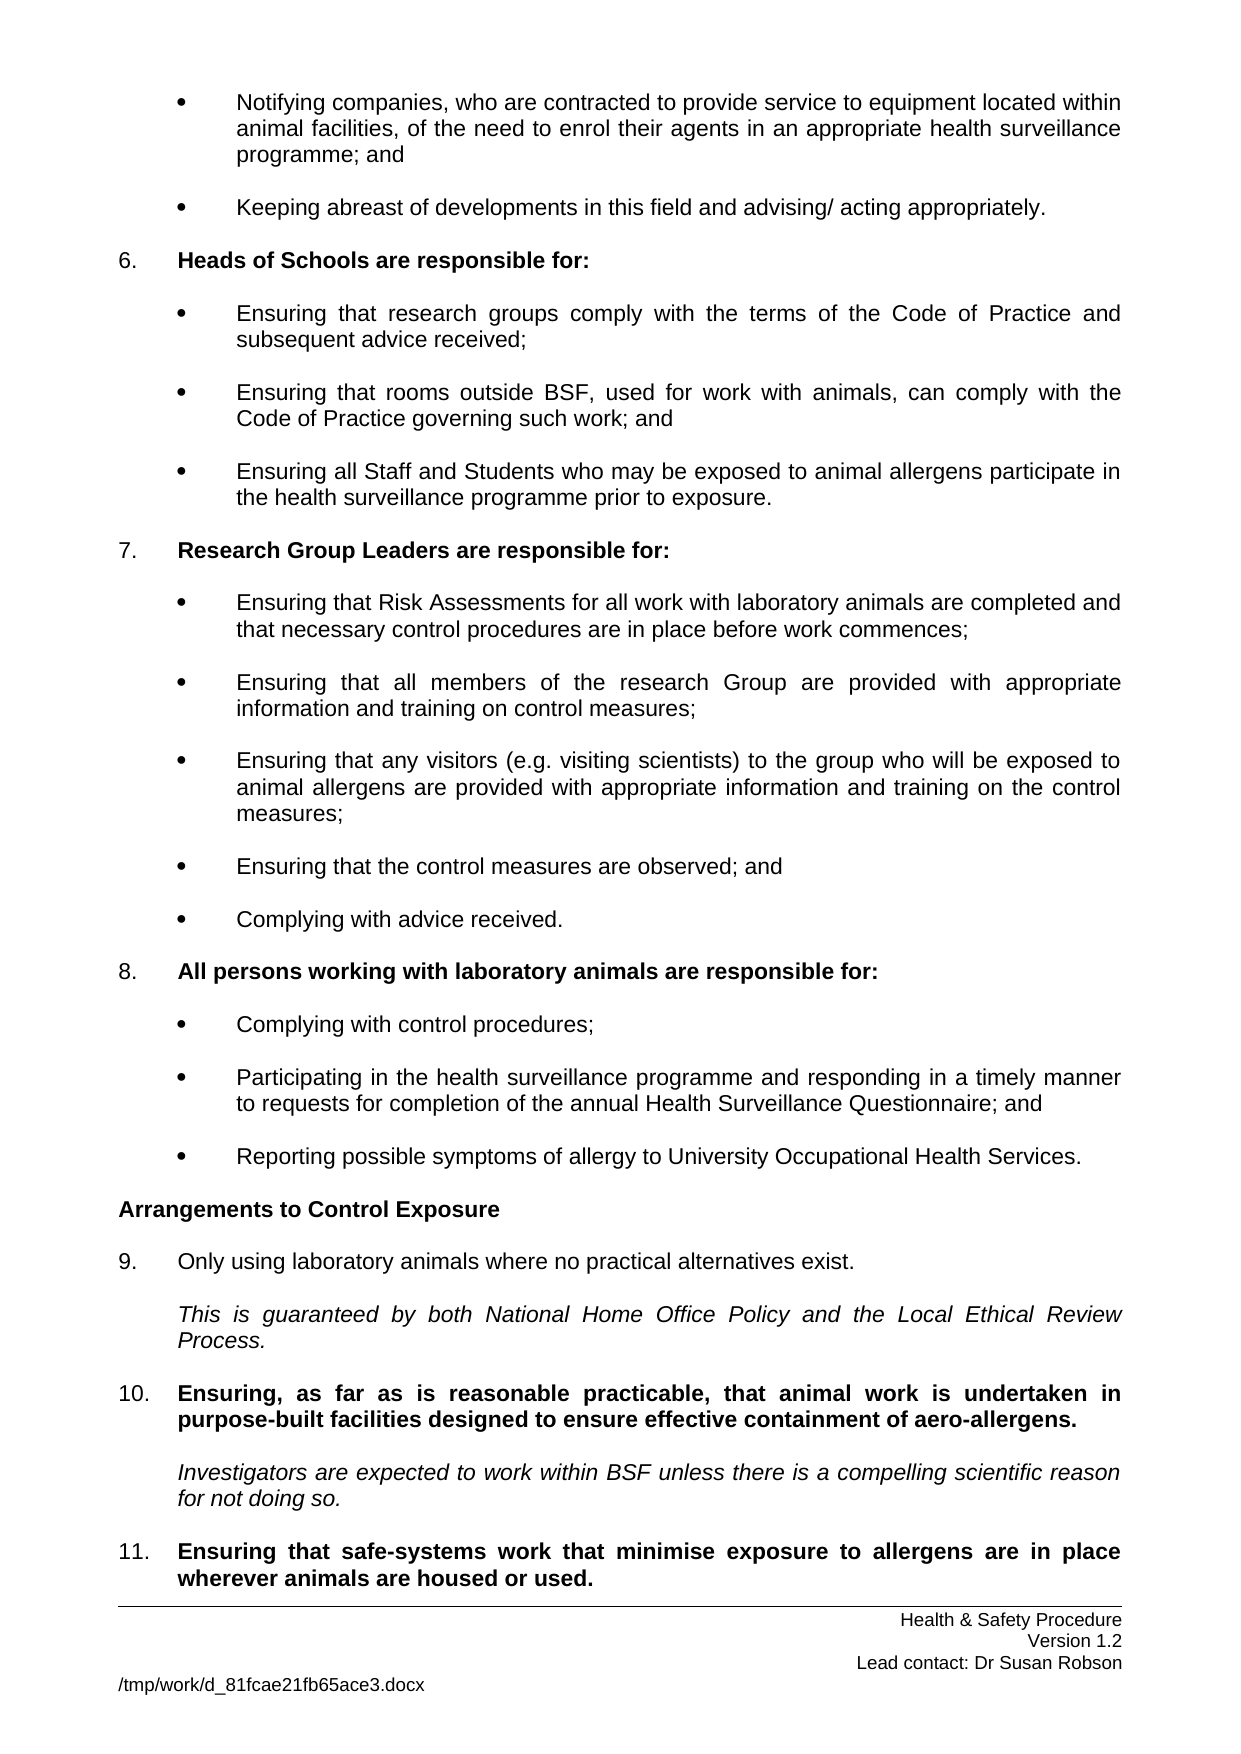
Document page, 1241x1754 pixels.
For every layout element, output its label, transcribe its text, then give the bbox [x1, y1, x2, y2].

list Ensuring that rooms outside BSF, used for work with animals, can comply with the Code of Practice governing such work; and [177, 378, 1122, 431]
list Complying with control procedures; [177, 1011, 1122, 1037]
list Ensuring that the control measures are observed; and [177, 853, 1122, 879]
list Reporting possible symptoms of allergy to University Occupational Health Services. [177, 1143, 1122, 1169]
list Only using laboratory animals where no practical alternatives exist. [118, 1248, 1122, 1274]
list Ensuring that Risk Assessments for all work with laboratory animals are completed and that necessary control procedures are in place before work commences; [177, 589, 1122, 642]
text Arrangements to Control Exposure [118, 1196, 1122, 1222]
list All persons working with laboratory animals are responsible for: [118, 958, 1122, 985]
list Ensuring that safe-systems work that minimise exposure to allergens are in place wherever animals are housed or used. [118, 1538, 1122, 1591]
list Complying with advice received. [177, 906, 1122, 932]
list Notifying companies, who are contracted to provide service to equipment located within animal facilities, of the need to enrol their agents in an appropriate health surveillance programme; and [177, 89, 1122, 168]
text This is guaranteed by both National Home Office Policy and the Local Ethical Review Process. [177, 1301, 1122, 1354]
list Research Group Leaders are responsible for: [118, 537, 1122, 563]
list Heads of Schools are responsible for: [118, 247, 1122, 273]
list Ensuring that research groups comply with the terms of the Code of Practice and subsequent advice received; [177, 299, 1122, 352]
text Investigators are expected to work within BSF unless there is a compelling scientific reason for not doing so. [177, 1459, 1122, 1512]
list Ensuring that any visitors (e.g. visiting scientists) to the group who will be exposed to animal allergens are provided with appropriate information and training on the control measures; [177, 747, 1122, 827]
list Ensuring all Staff and Students who may be exposed to animal allergens participate in the health surveillance programme prior to exposure. [177, 458, 1122, 510]
list Keeping abreast of developments in this field and advising/ acting appropriately. [177, 194, 1122, 220]
list Ensuring, as far as is reasonable practicable, that animal work is undertaken in purpose-built facilities designed to ensure effective containment of aero-allergens. [118, 1380, 1122, 1433]
list Participating in the health surveillance programme and responding in a timely manner to requests for completion of the annual Health Surveillance Questionnaire; and [177, 1064, 1122, 1116]
list Ensuring that all members of the research Group are provided with appropriate information and training on control measures; [177, 668, 1122, 721]
